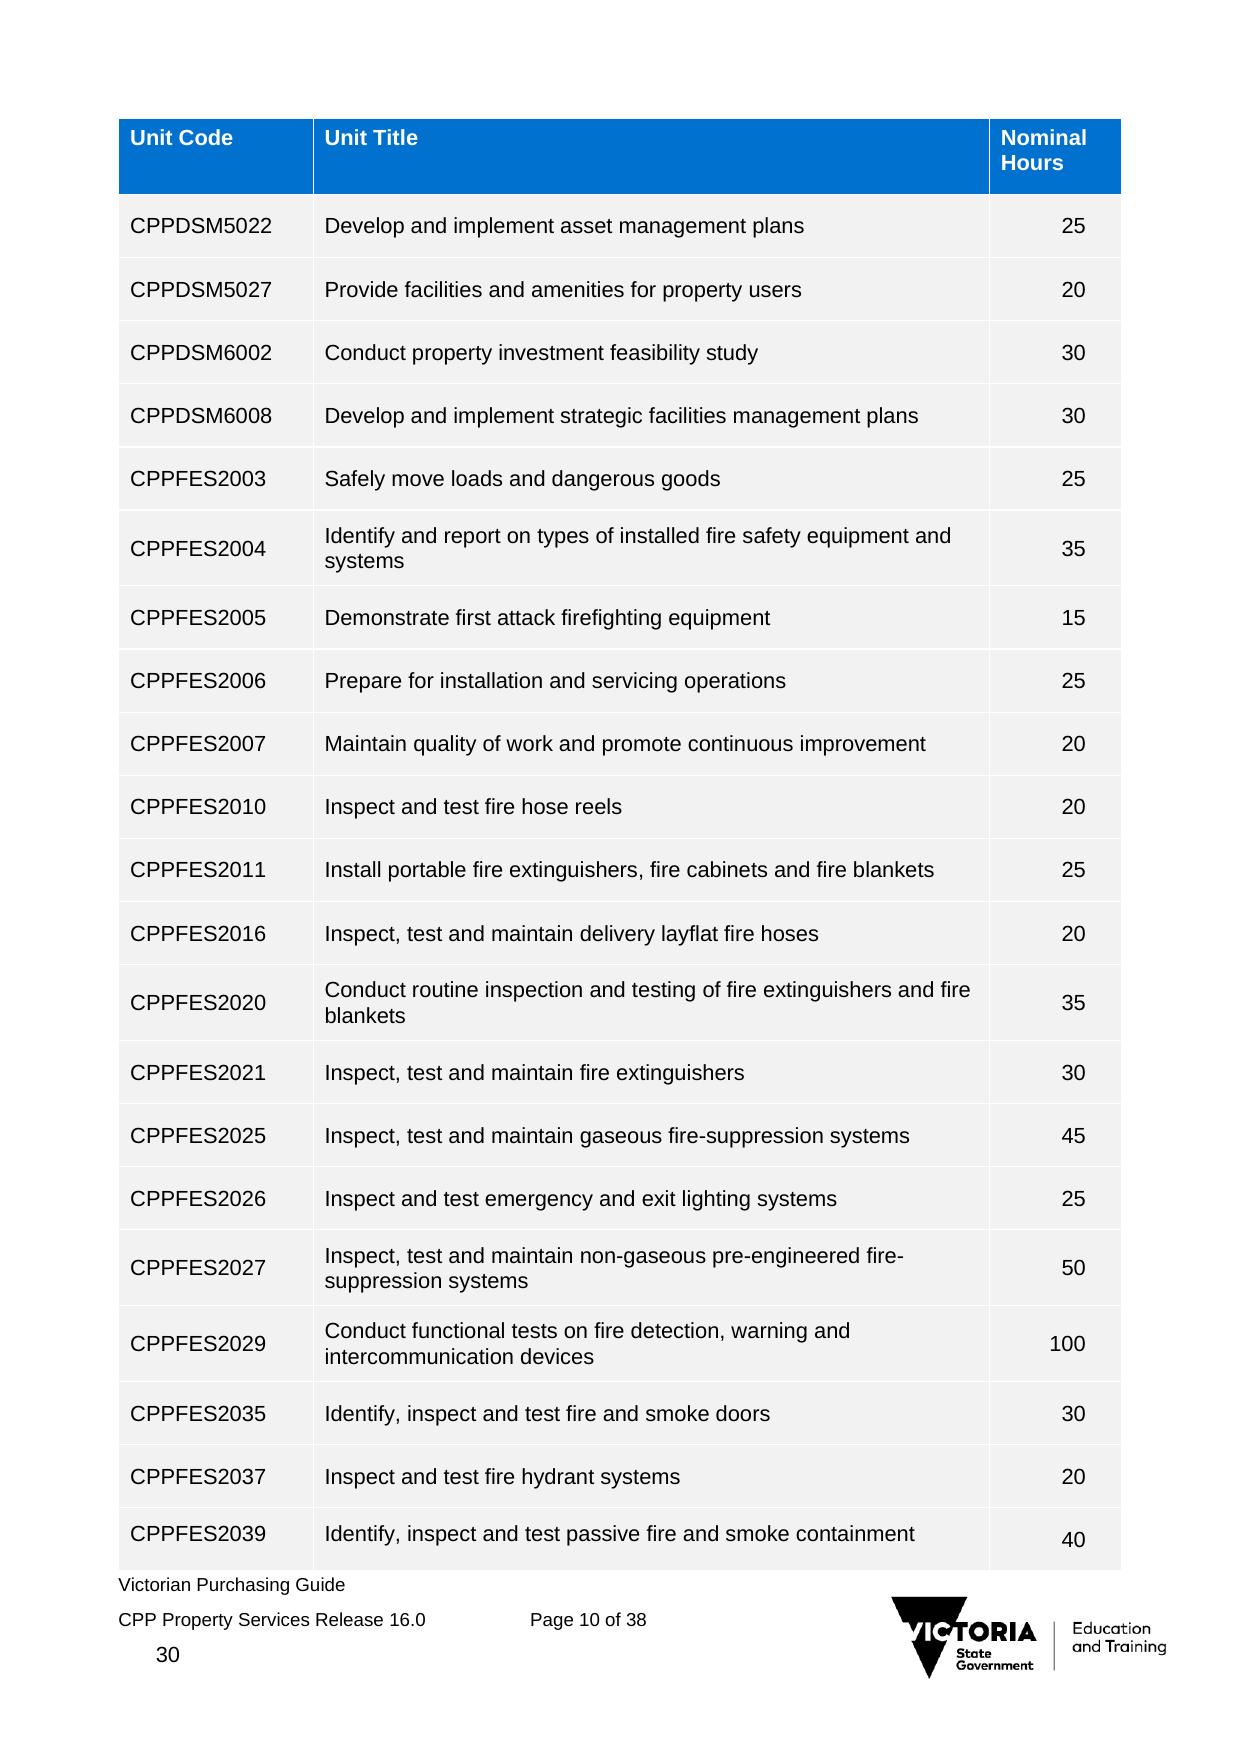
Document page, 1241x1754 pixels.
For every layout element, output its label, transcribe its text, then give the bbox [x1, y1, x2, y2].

table_cell 30 [990, 384, 1121, 446]
table_cell 25 [990, 650, 1121, 712]
table_cell CPPFES2011 [119, 839, 313, 901]
table_cell 35 [990, 511, 1121, 585]
table_cell CPPDSM5022 [119, 195, 313, 257]
table_cell 15 [990, 586, 1121, 648]
table_header Unit Code [119, 119, 313, 194]
table_cell Demonstrate first attack firefighting equipment [314, 586, 989, 648]
table_cell CPPDSM5027 [119, 258, 313, 320]
table_cell 25 [990, 839, 1121, 901]
table_cell 100 [990, 1306, 1121, 1381]
table_cell Inspect, test and maintain delivery layflat fire hoses [314, 902, 989, 964]
table_cell Conduct functional tests on fire detection, warning and intercommunication devices [314, 1306, 989, 1381]
table_cell Identify and report on types of installed fire safety equipment and systems [314, 511, 989, 585]
table_cell CPPFES2020 [119, 965, 313, 1040]
table_cell 25 [990, 448, 1121, 509]
table_cell CPPFES2021 [119, 1041, 313, 1103]
table_cell Inspect, test and maintain fire extinguishers [314, 1041, 989, 1103]
table_cell Inspect, test and maintain gaseous fire-suppression systems [314, 1104, 989, 1166]
table_cell Inspect and test fire hydrant systems [314, 1445, 989, 1507]
table_cell CPPFES2039 [119, 1508, 313, 1570]
table_header Unit Title [314, 119, 989, 194]
table_cell 20 [990, 1445, 1121, 1507]
table_cell CPPFES2025 [119, 1104, 313, 1166]
table_cell Conduct property investment feasibility study [314, 321, 989, 383]
table_cell 20 [990, 713, 1121, 775]
table_cell CPPFES2035 [119, 1382, 313, 1444]
table_cell 20 [990, 902, 1121, 964]
table_cell 20 [990, 776, 1121, 838]
table_cell Identify, inspect and test fire and smoke doors [314, 1382, 989, 1444]
table_cell Inspect and test fire hose reels [314, 776, 989, 838]
table_cell Maintain quality of work and promote continuous improvement [314, 713, 989, 775]
table_cell 25 [990, 1167, 1121, 1229]
table_cell Install portable fire extinguishers, fire cabinets and fire blankets [314, 839, 989, 901]
table_cell CPPFES2029 [119, 1306, 313, 1381]
table_cell 50 [990, 1230, 1121, 1305]
table_cell CPPFES2006 [119, 650, 313, 712]
table_cell CPPFES2005 [119, 586, 313, 648]
table_cell CPPFES2004 [119, 511, 313, 585]
table_cell Provide facilities and amenities for property users [314, 258, 989, 320]
table_cell Inspect and test emergency and exit lighting systems [314, 1167, 989, 1229]
table_cell 20 [990, 258, 1121, 320]
table_cell CPPFES2003 [119, 448, 313, 509]
table_cell CPPFES2027 [119, 1230, 313, 1305]
table_cell 35 [990, 965, 1121, 1040]
table_cell Develop and implement asset management plans [314, 195, 989, 257]
table_cell Conduct routine inspection and testing of fire extinguishers and fire blankets [314, 965, 989, 1040]
table_cell 25 [990, 195, 1121, 257]
table_cell 45 [990, 1104, 1121, 1166]
table_cell Develop and implement strategic facilities management plans [314, 384, 989, 446]
table_cell CPPFES2010 [119, 776, 313, 838]
table_cell CPPFES2007 [119, 713, 313, 775]
table_cell Inspect, test and maintain non-gaseous pre-engineered fire-suppression systems [314, 1230, 989, 1305]
table_cell CPPFES2037 [119, 1445, 313, 1507]
picture [0, 0, 1241, 1754]
table_cell CPPFES2026 [119, 1167, 313, 1229]
table_cell 30 [990, 1382, 1121, 1444]
table_cell Prepare for installation and servicing operations [314, 650, 989, 712]
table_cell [314, 1508, 989, 1570]
table_cell Safely move loads and dangerous goods [314, 448, 989, 509]
table_cell CPPDSM6008 [119, 384, 313, 446]
table_cell 40 [990, 1508, 1121, 1570]
table_cell 30 [990, 321, 1121, 383]
table_cell CPPDSM6002 [119, 321, 313, 383]
table_cell 30 [990, 1041, 1121, 1103]
table_cell CPPFES2016 [119, 902, 313, 964]
table_header Nominal Hours [990, 119, 1121, 194]
